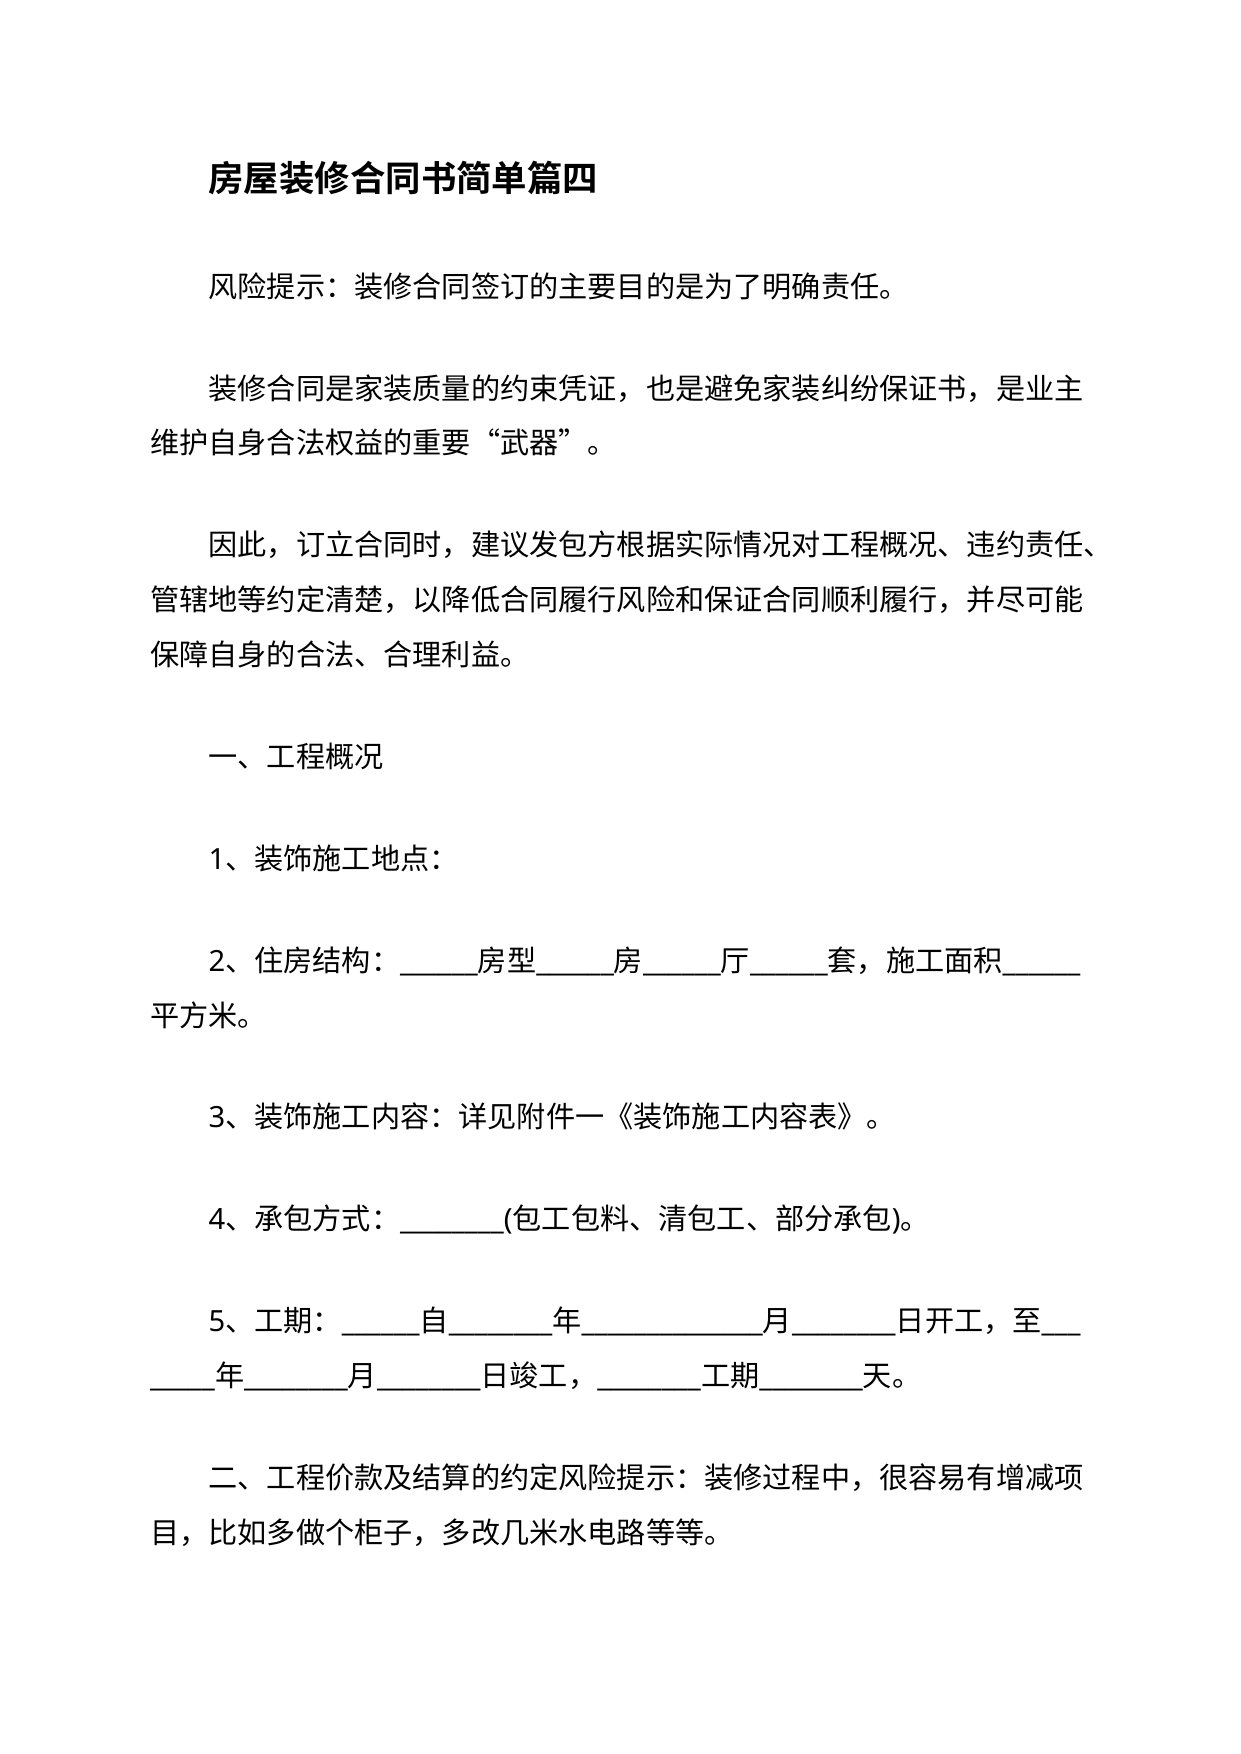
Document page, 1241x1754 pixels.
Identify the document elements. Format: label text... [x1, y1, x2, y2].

text 1、装饰施工地点： [150, 835, 1090, 878]
text 装修合同是家装质量的约束凭证，也是避免家装纠纷保证书，是业主维护自身合法权益的重要“武器”。 [150, 365, 1090, 462]
text 房屋装修合同书简单篇四 [150, 150, 1090, 201]
text 风险提示：装修合同签订的主要目的是为了明确责任。 [150, 263, 1090, 306]
text 二、工程价款及结算的约定风险提示：装修过程中，很容易有增减项目，比如多做个柜子，多改几米水电路等等。 [150, 1455, 1090, 1552]
text 一、工程概况 [150, 733, 1090, 776]
text 3、装饰施工内容：详见附件一《装饰施工内容表》。 [150, 1094, 1090, 1136]
text 5、工期：______自________年______________月________日开工，至________年________月________日竣工，________工期________天。 [150, 1298, 1090, 1395]
text 4、承包方式：________(包工包料、清包工、部分承包)。 [150, 1196, 1090, 1238]
text 因此，订立合同时，建议发包方根据实际情况对工程概况、违约责任、管辖地等约定清楚，以降低合同履行风险和保证合同顺利履行，并尽可能保障自身的合法、合理利益。 [150, 522, 1090, 674]
text 2、住房结构：______房型______房______厅______套，施工面积______平方米。 [150, 937, 1090, 1034]
